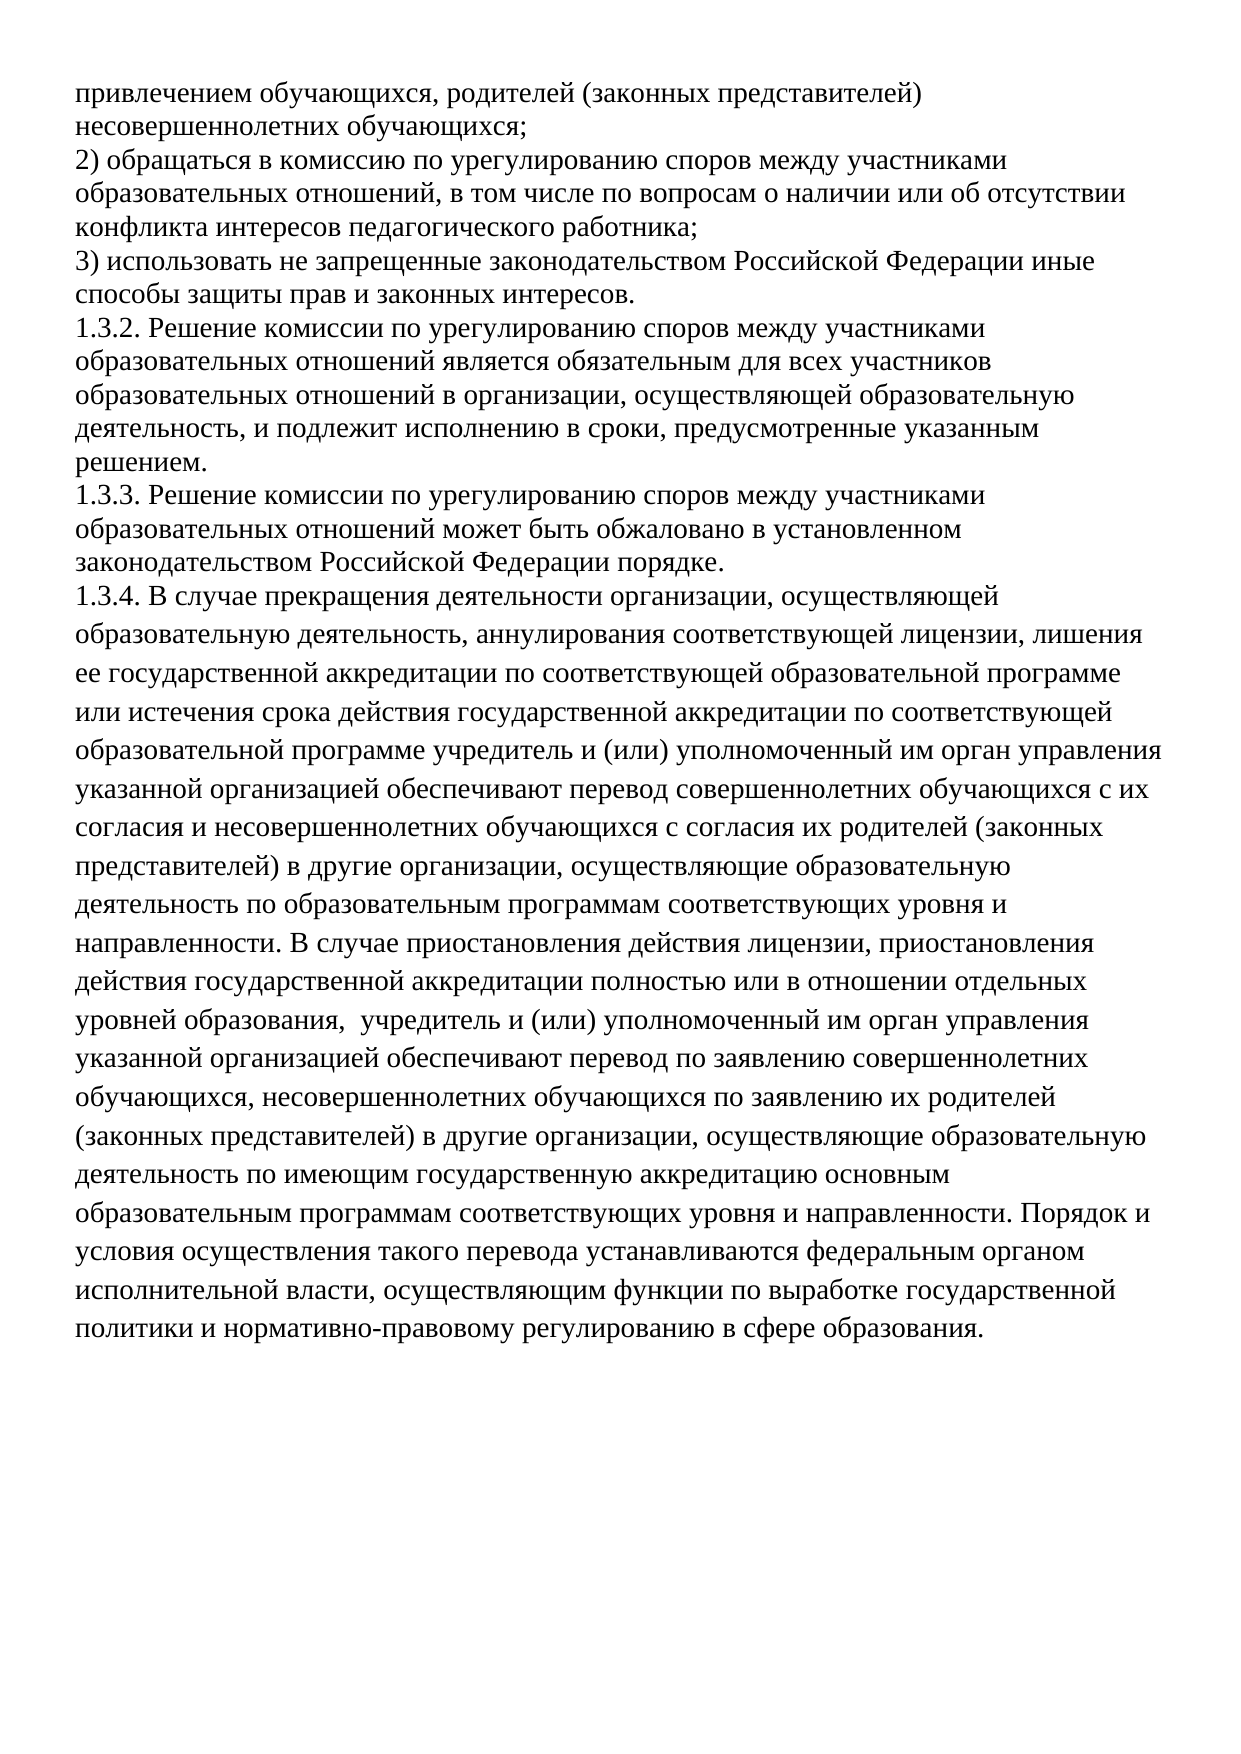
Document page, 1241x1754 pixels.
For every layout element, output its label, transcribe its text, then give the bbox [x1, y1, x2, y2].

text 1.3.2. Решение комиссии по урегулированию споров между участниками образовательных отношений является обязательным для всех участников образовательных отношений в организации, осуществляющей образовательную деятельность, и подлежит исполнению в сроки, предусмотренные указанным решением. [75, 310, 1165, 477]
text 2) обращаться в комиссию по урегулированию споров между участниками образовательных отношений, в том числе по вопросам о наличии или об отсутствии конфликта интересов педагогического работника; [75, 142, 1165, 243]
text 1.3.3. Решение комиссии по урегулированию споров между участниками образовательных отношений может быть обжаловано в установленном законодательством Российской Федерации порядке. [75, 477, 1165, 578]
text 3) использовать не запрещенные законодательством Российской Федерации иные способы защиты прав и законных интересов. [75, 243, 1165, 310]
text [75, 75, 1165, 142]
text 1.3.4. В случае прекращения деятельности организации, осуществляющей образовательную деятельность, аннулирования соответствующей лицензии, лишения ее государственной аккредитации по соответствующей образовательной программе или истечения срока действия государственной аккредитации по соответствующей образовательной программе учредитель и (или) уполномоченный им орган управления указанной организацией обеспечивают перевод совершеннолетних обучающихся с их согласия и несовершеннолетних обучающихся с согласия их родителей (законных представителей) в другие организации, осуществляющие образовательную деятельность по образовательным программам соответствующих уровня и направленности. В случае приостановления действия лицензии, приостановления действия государственной аккредитации полностью или в отношении отдельных уровней образования, учредитель и (или) уполномоченный им орган управления указанной организацией обеспечивают перевод по заявлению совершеннолетних обучающихся, несовершеннолетних обучающихся по заявлению их родителей (законных представителей) в другие организации, осуществляющие образовательную деятельность по имеющим государственную аккредитацию основным образовательным программам соответствующих уровня и направленности. Порядок и условия осуществления такого перевода устанавливаются федеральным органом исполнительной власти, осуществляющим функции по выработке государственной политики и нормативно-правовому регулированию в сфере образования. [75, 578, 1165, 1344]
